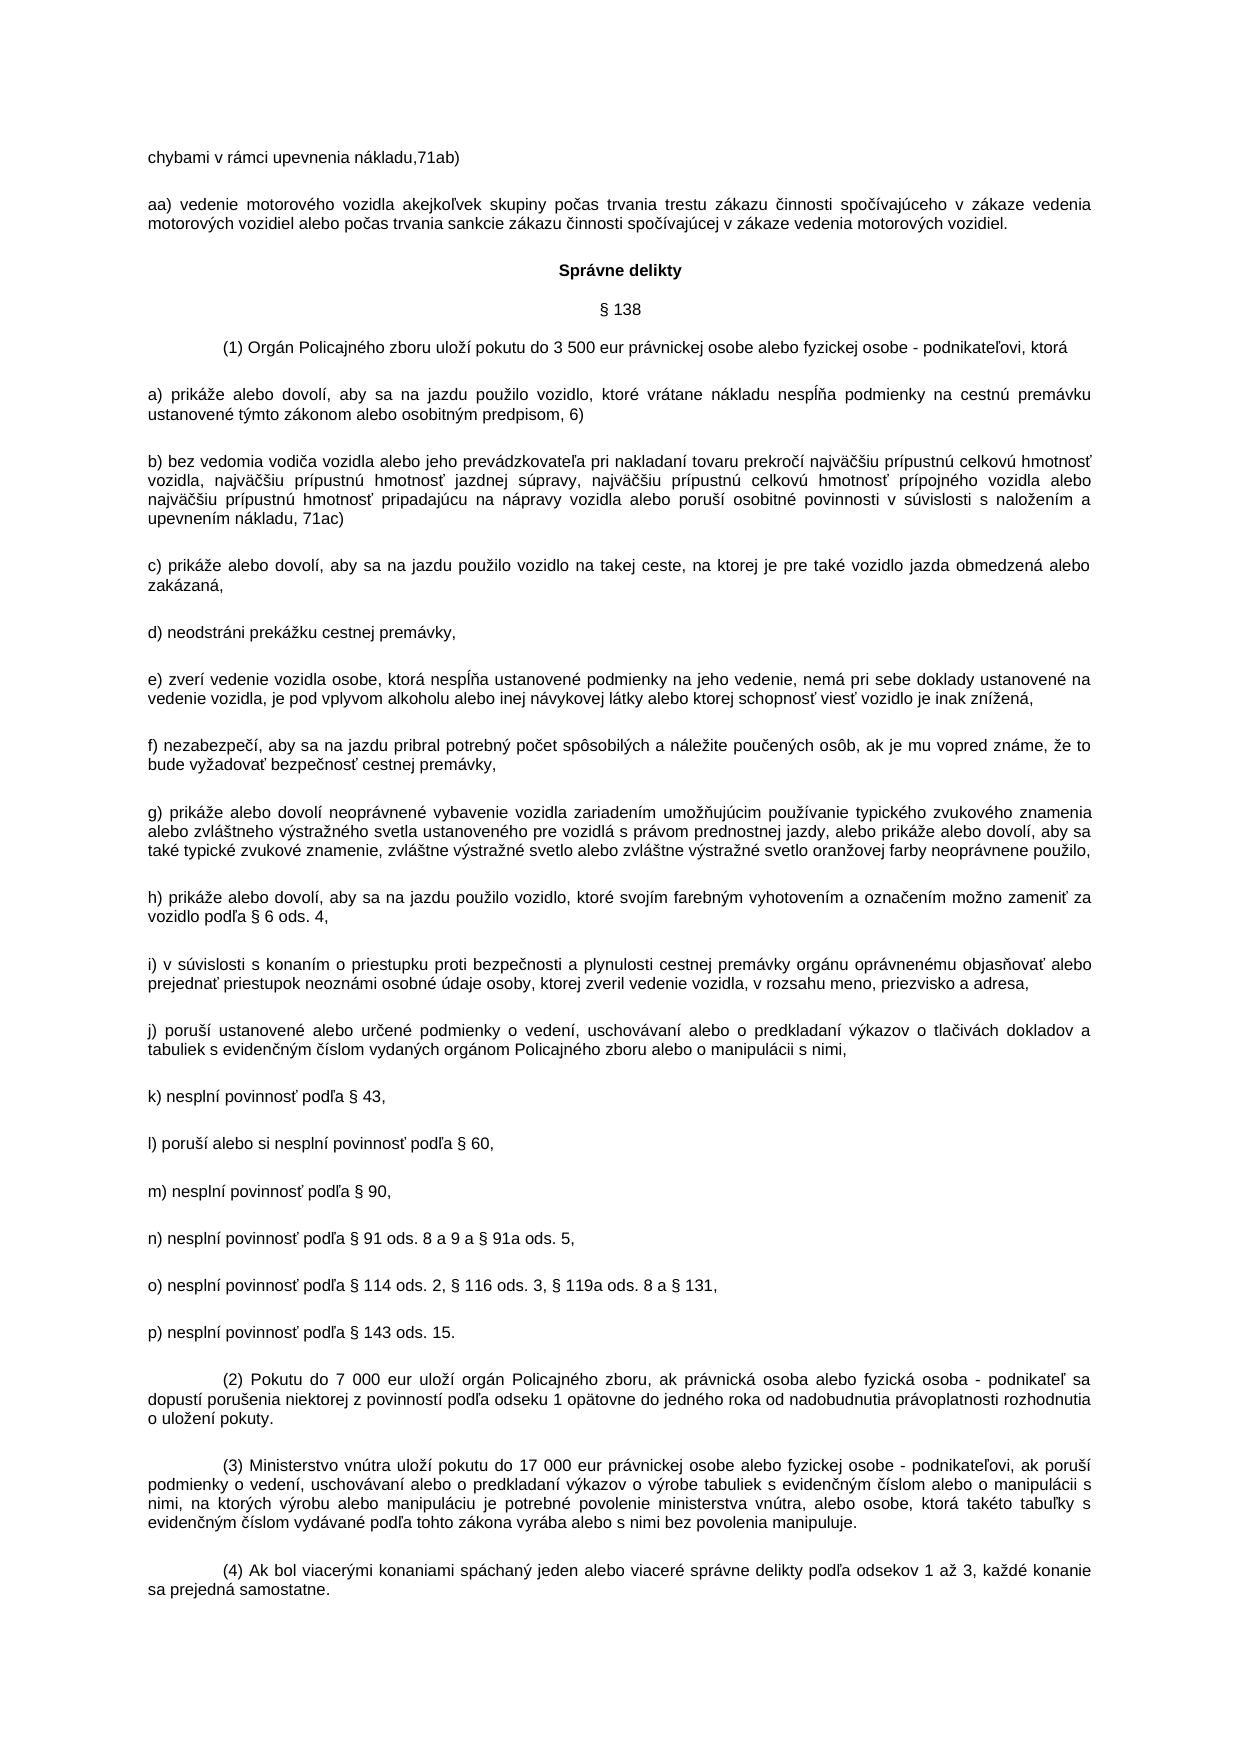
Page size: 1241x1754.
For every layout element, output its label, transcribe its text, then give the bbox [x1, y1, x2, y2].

text o) nesplní povinnosť podľa § 114 ods. 2, § 116 ods. 3, § 119a ods. 8 a § 131, [148, 1276, 1092, 1295]
text n) nesplní povinnosť podľa § 91 ods. 8 a 9 a § 91a ods. 5, [148, 1228, 1092, 1248]
text aa) vedenie motorového vozidla akejkoľvek skupiny počas trvania trestu zákazu činnosti spočívajúceho v zákaze vedenia motorových vozidiel alebo počas trvania sankcie zákazu činnosti spočívajúcej v zákaze vedenia motorových vozidiel. [148, 195, 1092, 233]
text j) poruší ustanovené alebo určené podmienky o vedení, uschovávaní alebo o predkladaní výkazov o tlačivách dokladov a tabuliek s evidenčným číslom vydaných orgánom Policajného zboru alebo o manipulácii s nimi, [148, 1021, 1092, 1059]
text (3) Ministerstvo vnútra uloží pokutu do 17 000 eur právnickej osobe alebo fyzickej osobe - podnikateľovi, ak poruší podmienky o vedení, uschovávaní alebo o predkladaní výkazov o výrobe tabuliek s evidenčným číslom alebo o manipulácii s nimi, na ktorých výrobu alebo manipuláciu je potrebné povolenie ministerstva vnútra, alebo osobe, ktorá takéto tabuľky s evidenčným číslom vydávané podľa tohto zákona vyrába alebo s nimi bez povolenia manipuluje. [148, 1456, 1092, 1532]
text m) nesplní povinnosť podľa § 90, [148, 1181, 1092, 1201]
text a) prikáže alebo dovolí, aby sa na jazdu použilo vozidlo, ktoré vrátane nákladu nespĺňa podmienky na cestnú premávku ustanovené týmto zákonom alebo osobitným predpisom, 6) [148, 385, 1092, 423]
text i) v súvislosti s konaním o priestupku proti bezpečnosti a plynulosti cestnej premávky orgánu oprávnenému objasňovať alebo prejednať priestupok neoznámi osobné údaje osoby, ktorej zveril vedenie vozidla, v rozsahu meno, priezvisko a adresa, [148, 954, 1092, 993]
text f) nezabezpečí, aby sa na jazdu pribral potrebný počet spôsobilých a náležite poučených osôb, ak je mu vopred známe, že to bude vyžadovať bezpečnosť cestnej premávky, [148, 736, 1092, 774]
text b) bez vedomia vodiča vozidla alebo jeho prevádzkovateľa pri nakladaní tovaru prekročí najväčšiu prípustnú celkovú hmotnosť vozidla, najväčšiu prípustnú hmotnosť jazdnej súpravy, najväčšiu prípustnú celkovú hmotnosť prípojného vozidla alebo najväčšiu prípustnú hmotnosť pripadajúcu na nápravy vozidla alebo poruší osobitné povinnosti v súvislosti s naložením a upevnením nákladu, 71ac) [148, 451, 1092, 528]
text g) prikáže alebo dovolí neoprávnené vybavenie vozidla zariadením umožňujúcim používanie typického zvukového znamenia alebo zvláštneho výstražného svetla ustanoveného pre vozidlá s právom prednostnej jazdy, alebo prikáže alebo dovolí, aby sa také typické zvukové znamenie, zvláštne výstražné svetlo alebo zvláštne výstražné svetlo oranžovej farby neoprávnene použilo, [148, 802, 1092, 860]
text k) nesplní povinnosť podľa § 43, [148, 1087, 1092, 1106]
text (2) Pokutu do 7 000 eur uloží orgán Policajného zboru, ak právnická osoba alebo fyzická osoba - podnikateľ sa dopustí porušenia niektorej z povinností podľa odseku 1 opätovne do jedného roka od nadobudnutia právoplatnosti rozhodnutia o uložení pokuty. [148, 1370, 1092, 1428]
text p) nesplní povinnosť podľa § 143 ods. 15. [148, 1323, 1092, 1342]
text l) poruší alebo si nesplní povinnosť podľa § 60, [148, 1134, 1092, 1153]
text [148, 148, 1092, 167]
text § 138 [148, 299, 1092, 319]
text (1) Orgán Policajného zboru uloží pokutu do 3 500 eur právnickej osobe alebo fyzickej osobe - podnikateľovi, ktorá [148, 338, 1092, 357]
text (4) Ak bol viacerými konaniami spáchaný jeden alebo viaceré správne delikty podľa odsekov 1 až 3, každé konanie sa prejedná samostatne. [148, 1560, 1092, 1599]
text Správne delikty [148, 261, 1092, 280]
text c) prikáže alebo dovolí, aby sa na jazdu použilo vozidlo na takej ceste, na ktorej je pre také vozidlo jazda obmedzená alebo zakázaná, [148, 556, 1092, 594]
text d) neodstráni prekážku cestnej premávky, [148, 622, 1092, 642]
text e) zverí vedenie vozidla osobe, ktorá nespĺňa ustanovené podmienky na jeho vedenie, nemá pri sebe doklady ustanovené na vedenie vozidla, je pod vplyvom alkoholu alebo inej návykovej látky alebo ktorej schopnosť viesť vozidlo je inak znížená, [148, 670, 1092, 708]
text h) prikáže alebo dovolí, aby sa na jazdu použilo vozidlo, ktoré svojím farebným vyhotovením a označením možno zameniť za vozidlo podľa § 6 ods. 4, [148, 888, 1092, 926]
